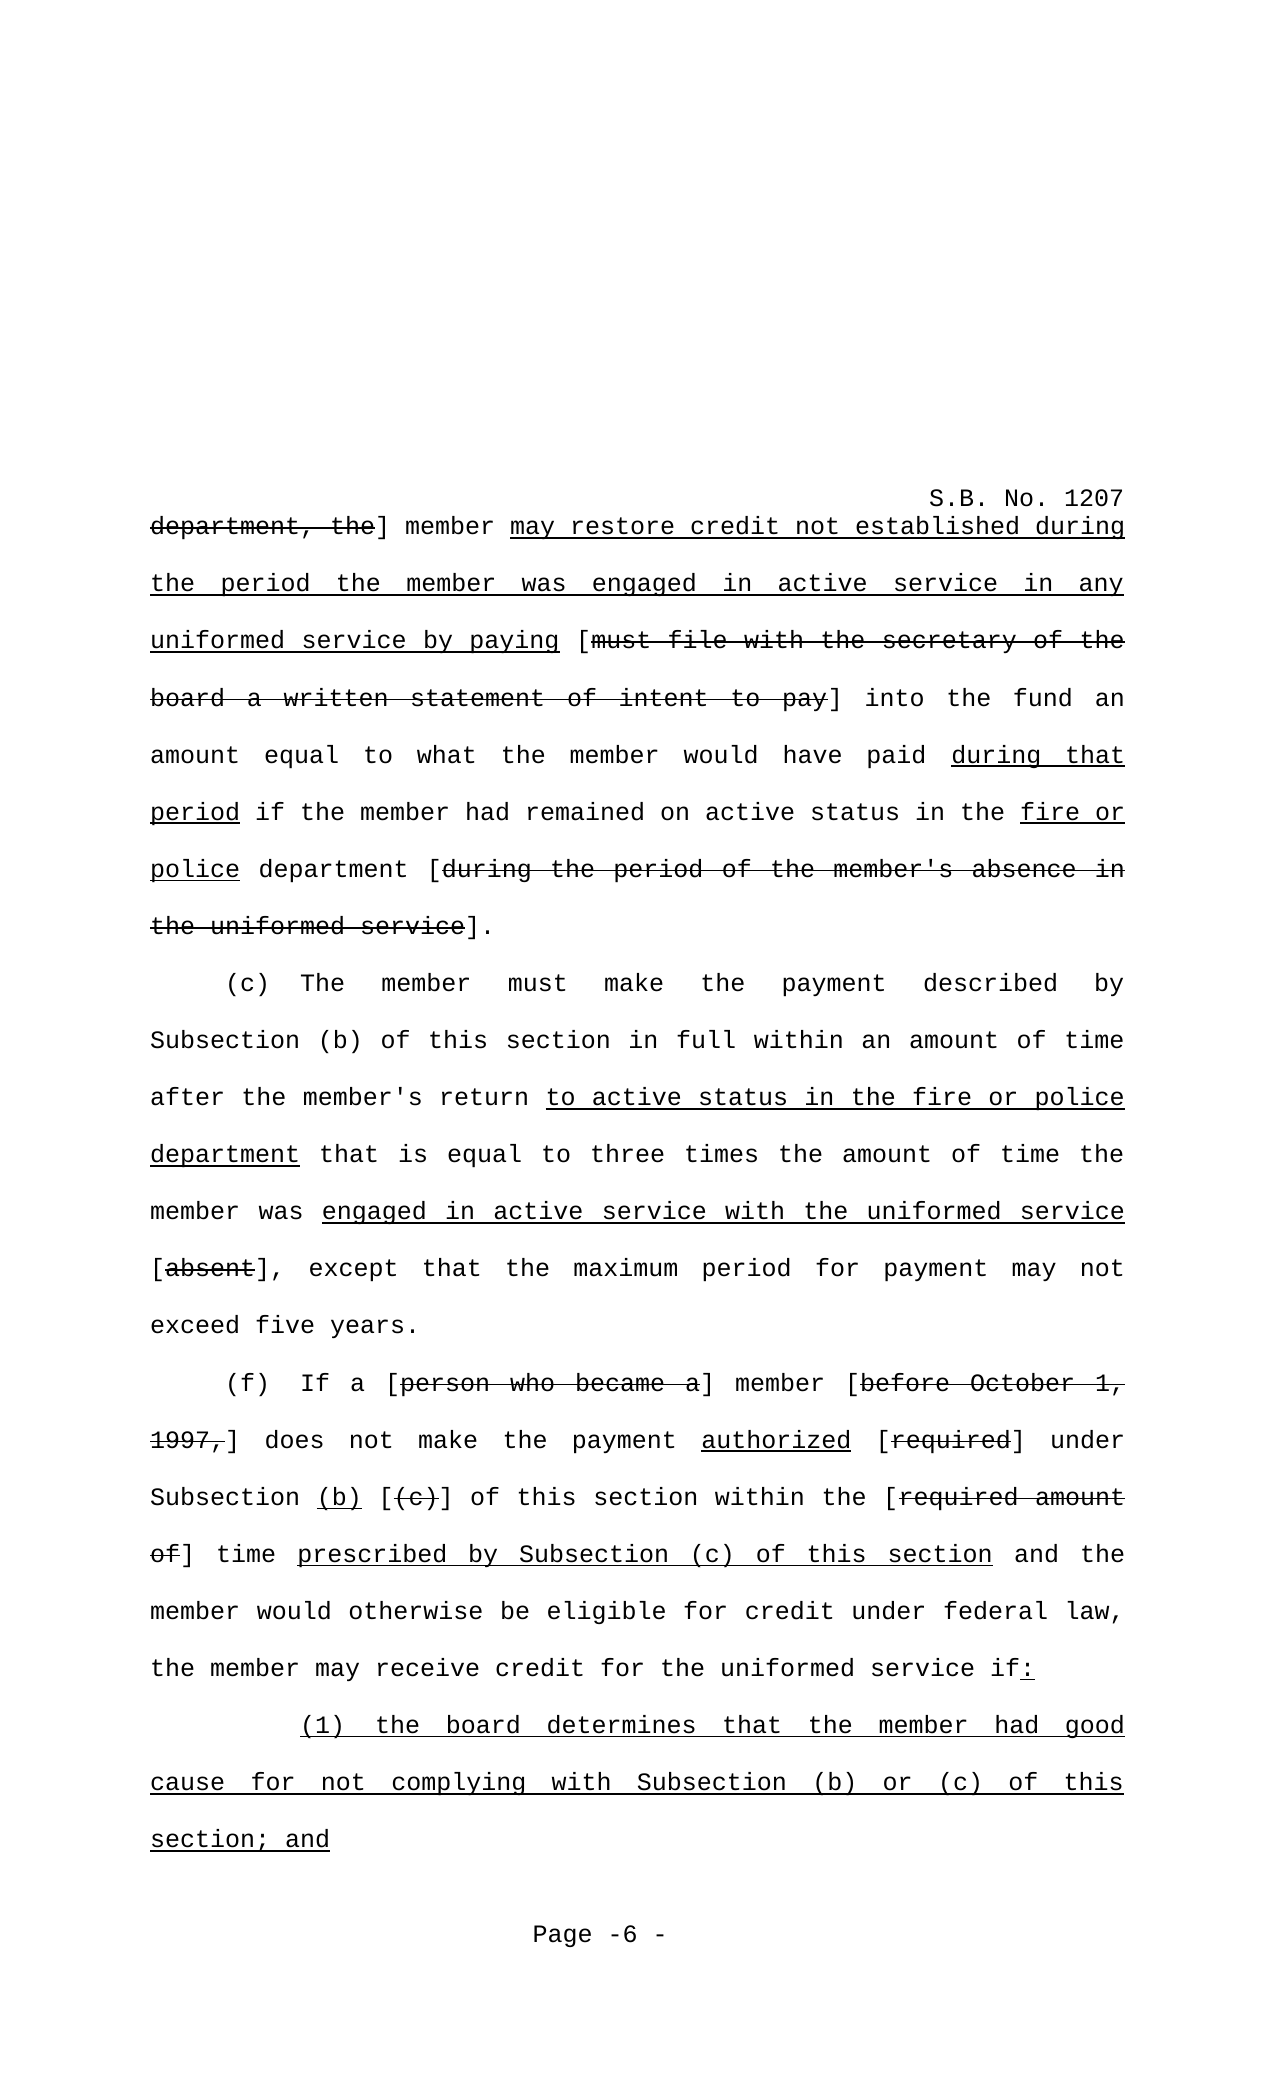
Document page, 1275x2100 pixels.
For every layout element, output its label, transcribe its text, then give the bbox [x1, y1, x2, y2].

text (c) The member must make the payment described by Subsection (b) of this section in full within an amount of time after the member's return to active status in the fire or police department that is equal to three times the amount of time the member was engaged in active service with the uniformed service [absent], except that the maximum period for payment may not exceed five years. [150, 970, 1125, 1341]
text (f) If a [person who became a] member [before October 1, 1997,] does not make the payment authorized [required] under Subsection (b) [(c)] of this section within the [required amount of] time prescribed by Subsection (c) of this section and the member would otherwise be eligible for credit under federal law, the member may receive credit for the uniformed service if: [150, 1370, 1125, 1684]
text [150, 514, 1125, 942]
text (1) the board determines that the member had good cause for not complying with Subsection (b) or (c) of this section; and [150, 1712, 1125, 1855]
